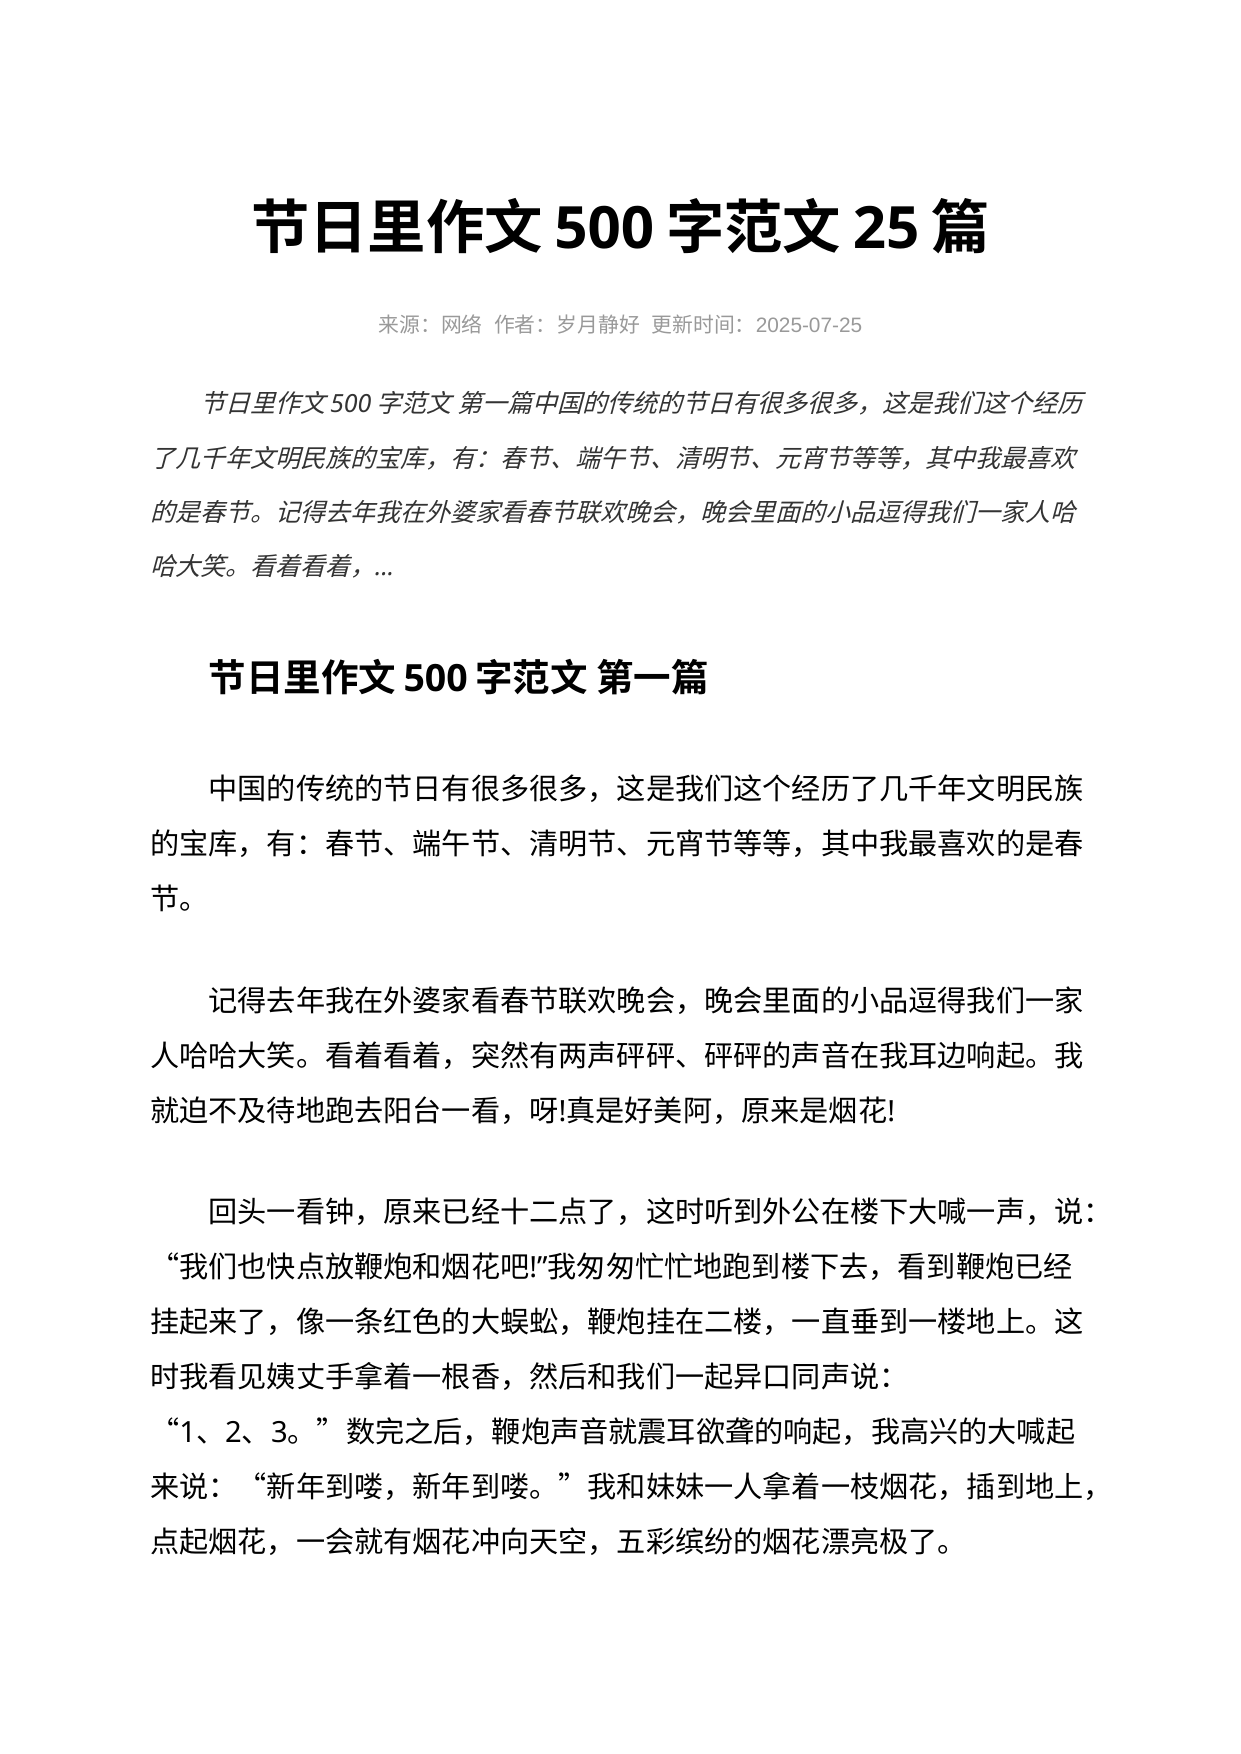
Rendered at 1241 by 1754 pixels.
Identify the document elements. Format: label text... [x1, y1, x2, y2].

text 中国的传统的节日有很多很多，这是我们这个经历了几千年文明民族的宝库，有：春节、端午节、清明节、元宵节等等，其中我最喜欢的是春节。 [150, 766, 1090, 918]
subtitle 节日里作文500字范文25篇 [150, 181, 1090, 266]
text 节日里作文500字范文 第一篇 [150, 648, 1090, 703]
text 记得去年我在外婆家看春节联欢晚会，晚会里面的小品逗得我们一家人哈哈大笑。看着看着，突然有两声砰砰、砰砰的声音在我耳边响起。我就迫不及待地跑去阳台一看，呀!真是好美阿，原来是烟花! [150, 977, 1090, 1129]
text 来源：网络 作者：岁月静好 更新时间：2025-07-25 [150, 313, 1090, 337]
text 节日里作文500字范文 第一篇中国的传统的节日有很多很多，这是我们这个经历了几千年文明民族的宝库，有：春节、端午节、清明节、元宵节等等，其中我最喜欢的是春节。记得去年我在外婆家看春节联欢晚会，晚会里面的小品逗得我们一家人哈哈大笑。看着看着，... [150, 384, 1090, 583]
text 回头一看钟，原来已经十二点了，这时听到外公在楼下大喊一声，说：“我们也快点放鞭炮和烟花吧!”我匆匆忙忙地跑到楼下去，看到鞭炮已经挂起来了，像一条红色的大蜈蚣，鞭炮挂在二楼，一直垂到一楼地上。这时我看见姨丈手拿着一根香，然后和我们一起异口同声说：“1、2、3。”数完之后，鞭炮声音就震耳欲聋的响起，我高兴的大喊起来说：“新年到喽，新年到喽。”我和妹妹一人拿着一枝烟花，插到地上，点起烟花，一会就有烟花冲向天空，五彩缤纷的烟花漂亮极了。 [150, 1189, 1090, 1561]
